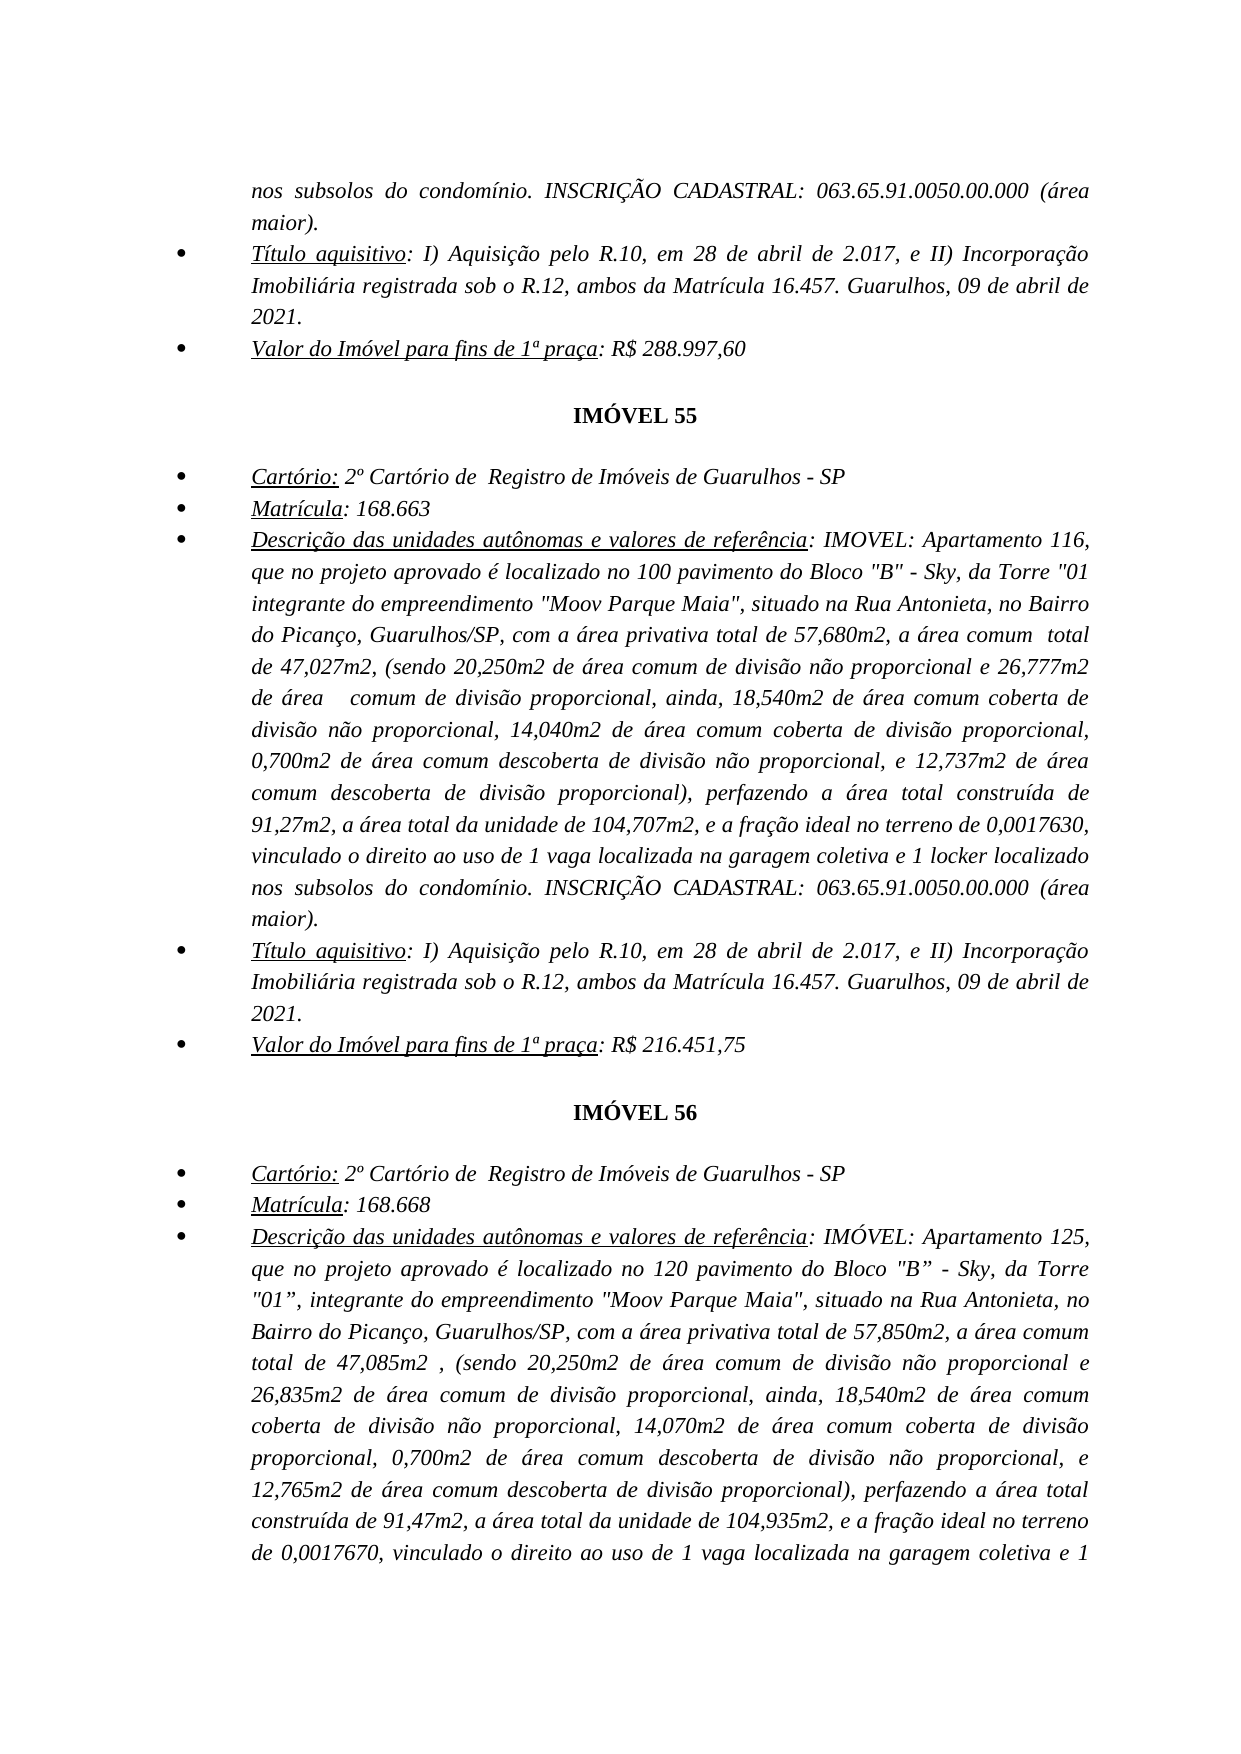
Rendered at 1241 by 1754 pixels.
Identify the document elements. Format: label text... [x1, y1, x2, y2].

list Título aquisitivo: I) Aquisição pelo R.10, em 28 de abril de 2.017, e II) Incorporação Imobiliária registrada sob o R.12, ambos da Matrícula 16.457. Guarulhos, 09 de abril de 2021. [177, 240, 1092, 330]
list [177, 177, 1092, 235]
list Valor do Imóvel para fins de 1ª praça: R$ 216.451,75 [177, 1032, 1092, 1058]
list Descrição das unidades autônomas e valores de referência: IMOVEL: Apartamento 116, que no projeto aprovado é localizado no 100 pavimento do Bloco "B" - Sky, da Torre "01 integrante do empreendimento "Moov Parque Maia", situado na Rua Antonieta, no Bairro do Picanço, Guarulhos/SP, com a área privativa total de 57,680m2, a área comum total de 47,027m2, (sendo 20,250m2 de área comum de divisão não proporcional e 26,777m2 de área comum de divisão proporcional, ainda, 18,540m2 de área comum coberta de divisão não proporcional, 14,040m2 de área comum coberta de divisão proporcional, 0,700m2 de área comum descoberta de divisão não proporcional, e 12,737m2 de área comum descoberta de divisão proporcional), perfazendo a área total construída de 91,27m2, a área total da unidade de 104,707m2, e a fração ideal no terreno de 0,0017630, vinculado o direito ao uso de 1 vaga localizada na garagem coletiva e 1 locker localizado nos subsolos do condomínio. INSCRIÇÃO CADASTRAL: 063.65.91.0050.00.000 (área maior). [177, 527, 1092, 932]
list Título aquisitivo: I) Aquisição pelo R.10, em 28 de abril de 2.017, e II) Incorporação Imobiliária registrada sob o R.12, ambos da Matrícula 16.457. Guarulhos, 09 de abril de 2021. [177, 937, 1092, 1026]
text IMÓVEL 55 [177, 397, 1092, 430]
list Matrícula: 168.663 [177, 495, 1092, 521]
list Cartório: 2º Cartório de Registro de Imóveis de Guarulhos - SP [177, 463, 1092, 490]
text IMÓVEL 56 [177, 1093, 1092, 1127]
list Cartório: 2º Cartório de Registro de Imóveis de Guarulhos - SP [177, 1160, 1092, 1186]
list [177, 1223, 1092, 1565]
list Matrícula: 168.668 [177, 1192, 1092, 1218]
list Valor do Imóvel para fins de 1ª praça: R$ 288.997,60 [177, 335, 1092, 361]
